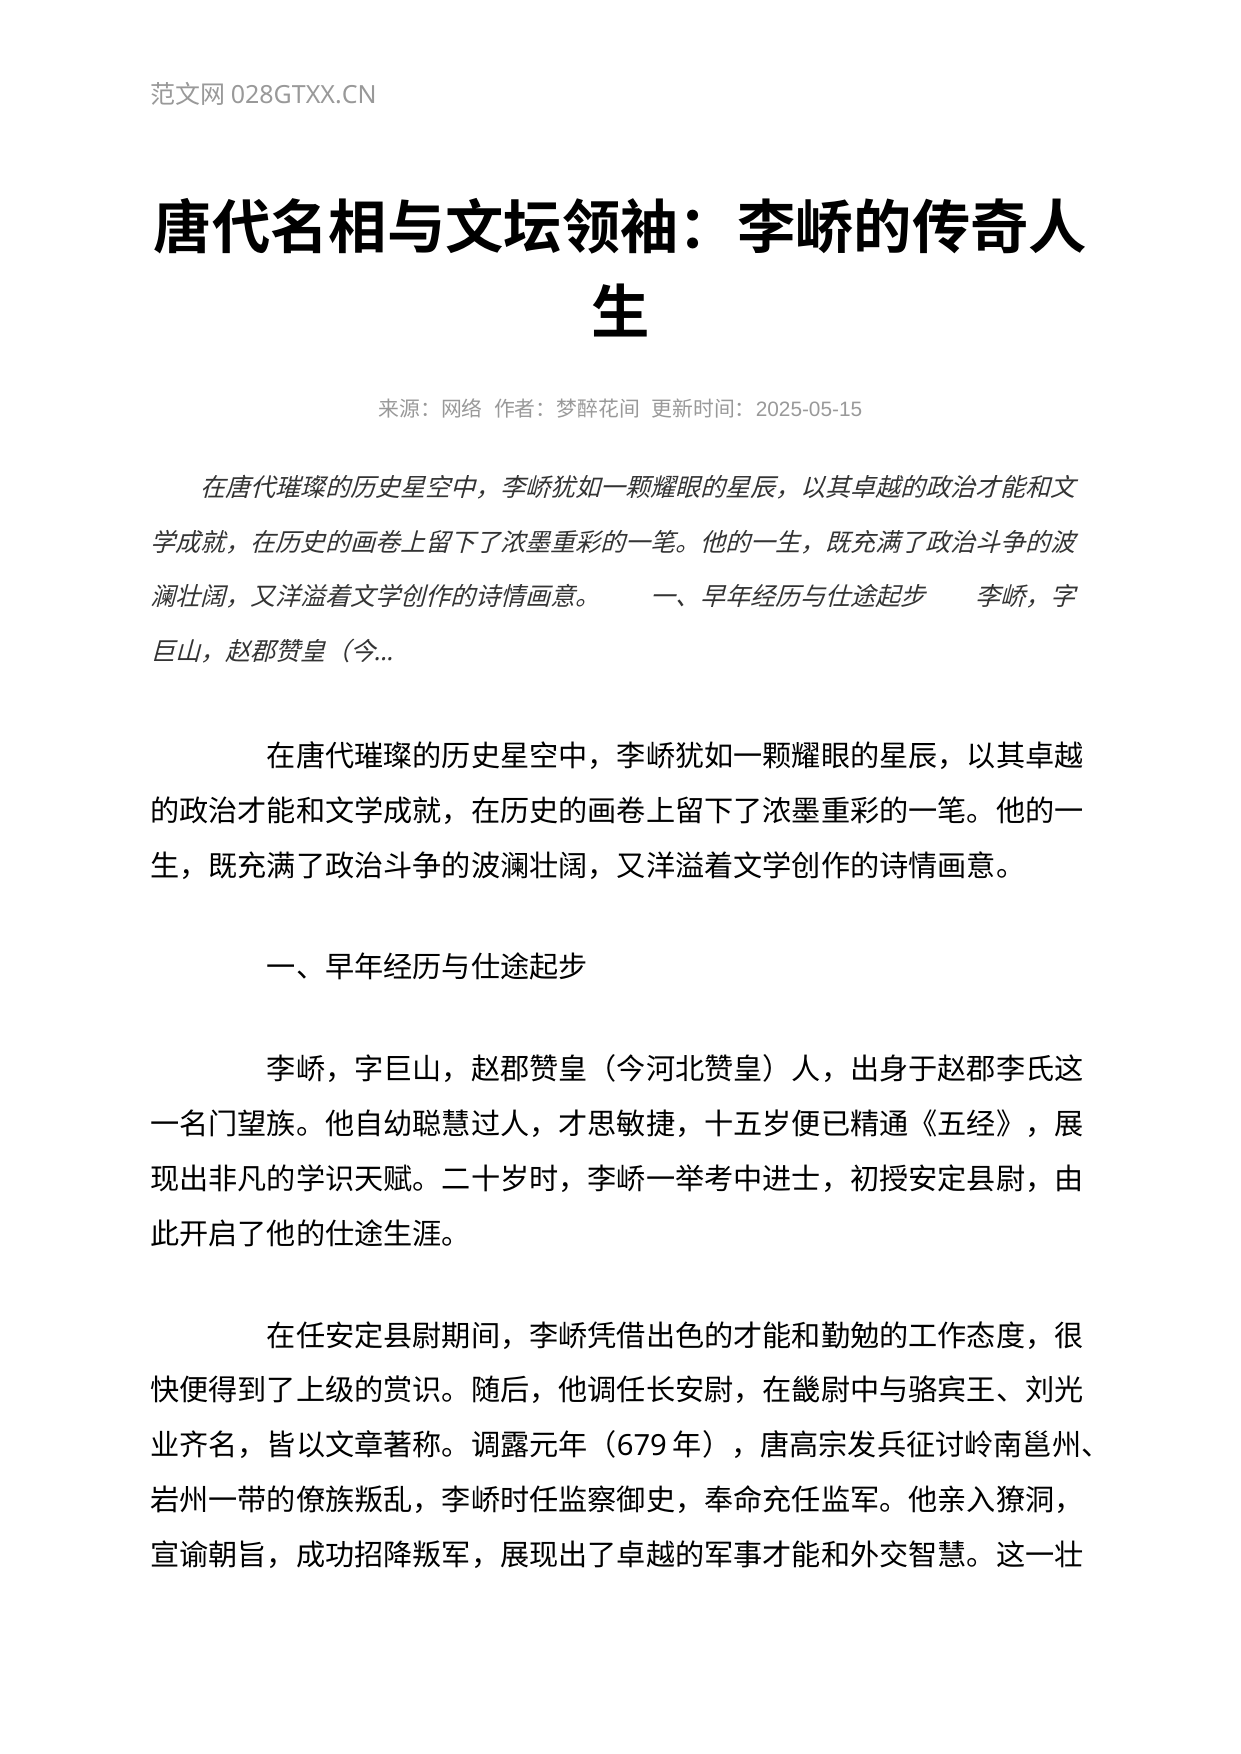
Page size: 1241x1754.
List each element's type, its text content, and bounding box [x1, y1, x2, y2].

text 李峤，字巨山，赵郡赞皇（今河北赞皇）人，出身于赵郡李氏这一名门望族。他自幼聪慧过人，才思敏捷，十五岁便已精通《五经》，展现出非凡的学识天赋。二十岁时，李峤一举考中进士，初授安定县尉，由此开启了他的仕途生涯。 [150, 1046, 1090, 1253]
text 在唐代璀璨的历史星空中，李峤犹如一颗耀眼的星辰，以其卓越的政治才能和文学成就，在历史的画卷上留下了浓墨重彩的一笔。他的一生，既充满了政治斗争的波澜壮阔，又洋溢着文学创作的诗情画意。 一、早年经历与仕途起步 李峤，字巨山，赵郡赞皇（今... [150, 468, 1090, 667]
text 来源：网络 作者：梦醉花间 更新时间：2025-05-15 [150, 397, 1090, 421]
subtitle 唐代名相与文坛领袖：李峤的传奇人生 [150, 181, 1090, 350]
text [150, 1312, 1090, 1574]
text 在唐代璀璨的历史星空中，李峤犹如一颗耀眼的星辰，以其卓越的政治才能和文学成就，在历史的画卷上留下了浓墨重彩的一笔。他的一生，既充满了政治斗争的波澜壮阔，又洋溢着文学创作的诗情画意。 [150, 732, 1090, 884]
text 一、早年经历与仕途起步 [150, 944, 1090, 986]
